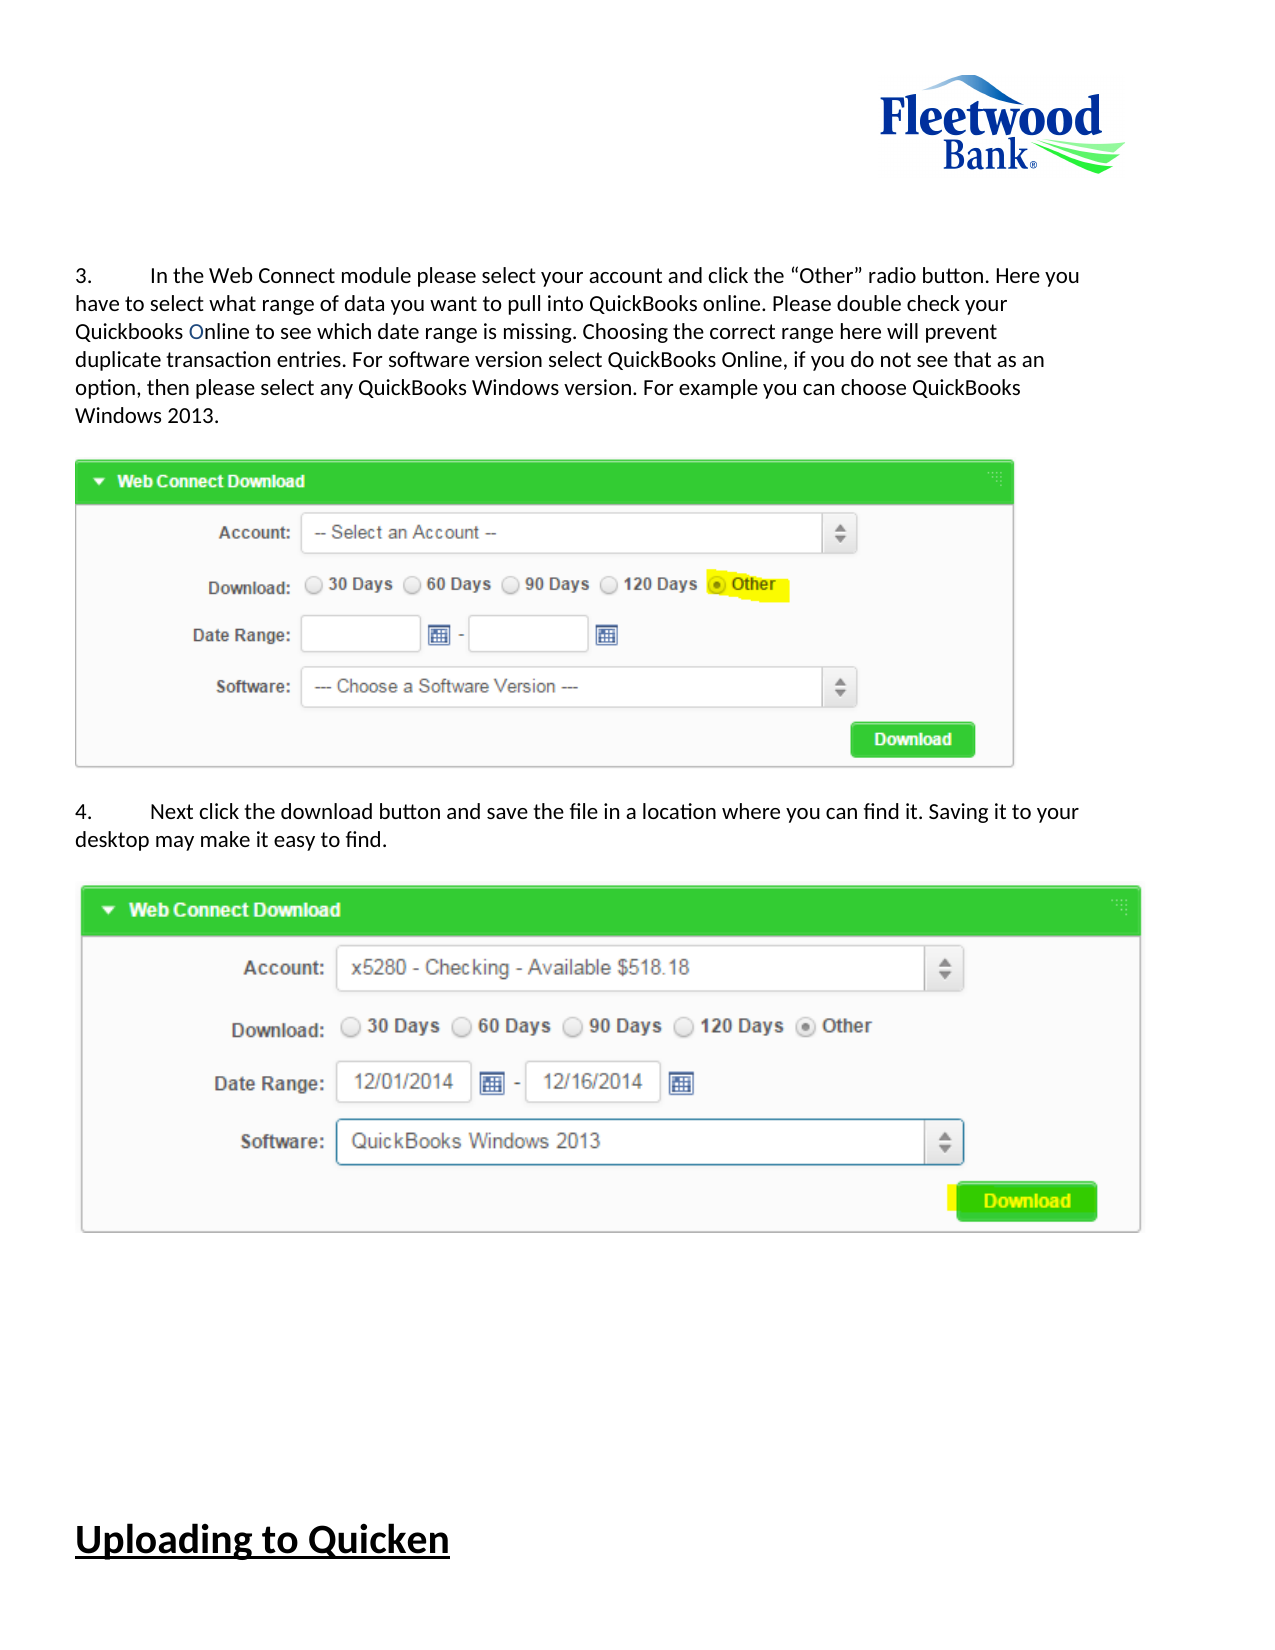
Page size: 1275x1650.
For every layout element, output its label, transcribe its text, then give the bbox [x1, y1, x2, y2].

list In the Web Connect module please select your account and click the “Other” radio button. Here you [75, 261, 1125, 289]
list Windows 2013. [75, 401, 1125, 429]
list Uploading to Quicken [75, 1513, 1125, 1564]
list desktop may make it easy to find. [75, 825, 1125, 853]
list option, then please select any QuickBooks Windows version. For example you can choose QuickBooks [75, 373, 1125, 401]
list Next click the download button and save the file in a location where you can find it. Saving it to your [75, 797, 1125, 825]
picture [75, 457, 1017, 769]
list have to select what range of data you want to pull into QuickBooks online. Please double check your [75, 289, 1125, 317]
list Quickbooks Online to see which date range is missing. Choosing the correct range here will prevent [75, 317, 1125, 345]
picture [878, 75, 1125, 178]
list duplicate transaction entries. For software version select QuickBooks Online, if you do not see that as an [75, 345, 1125, 373]
picture [75, 881, 1146, 1233]
